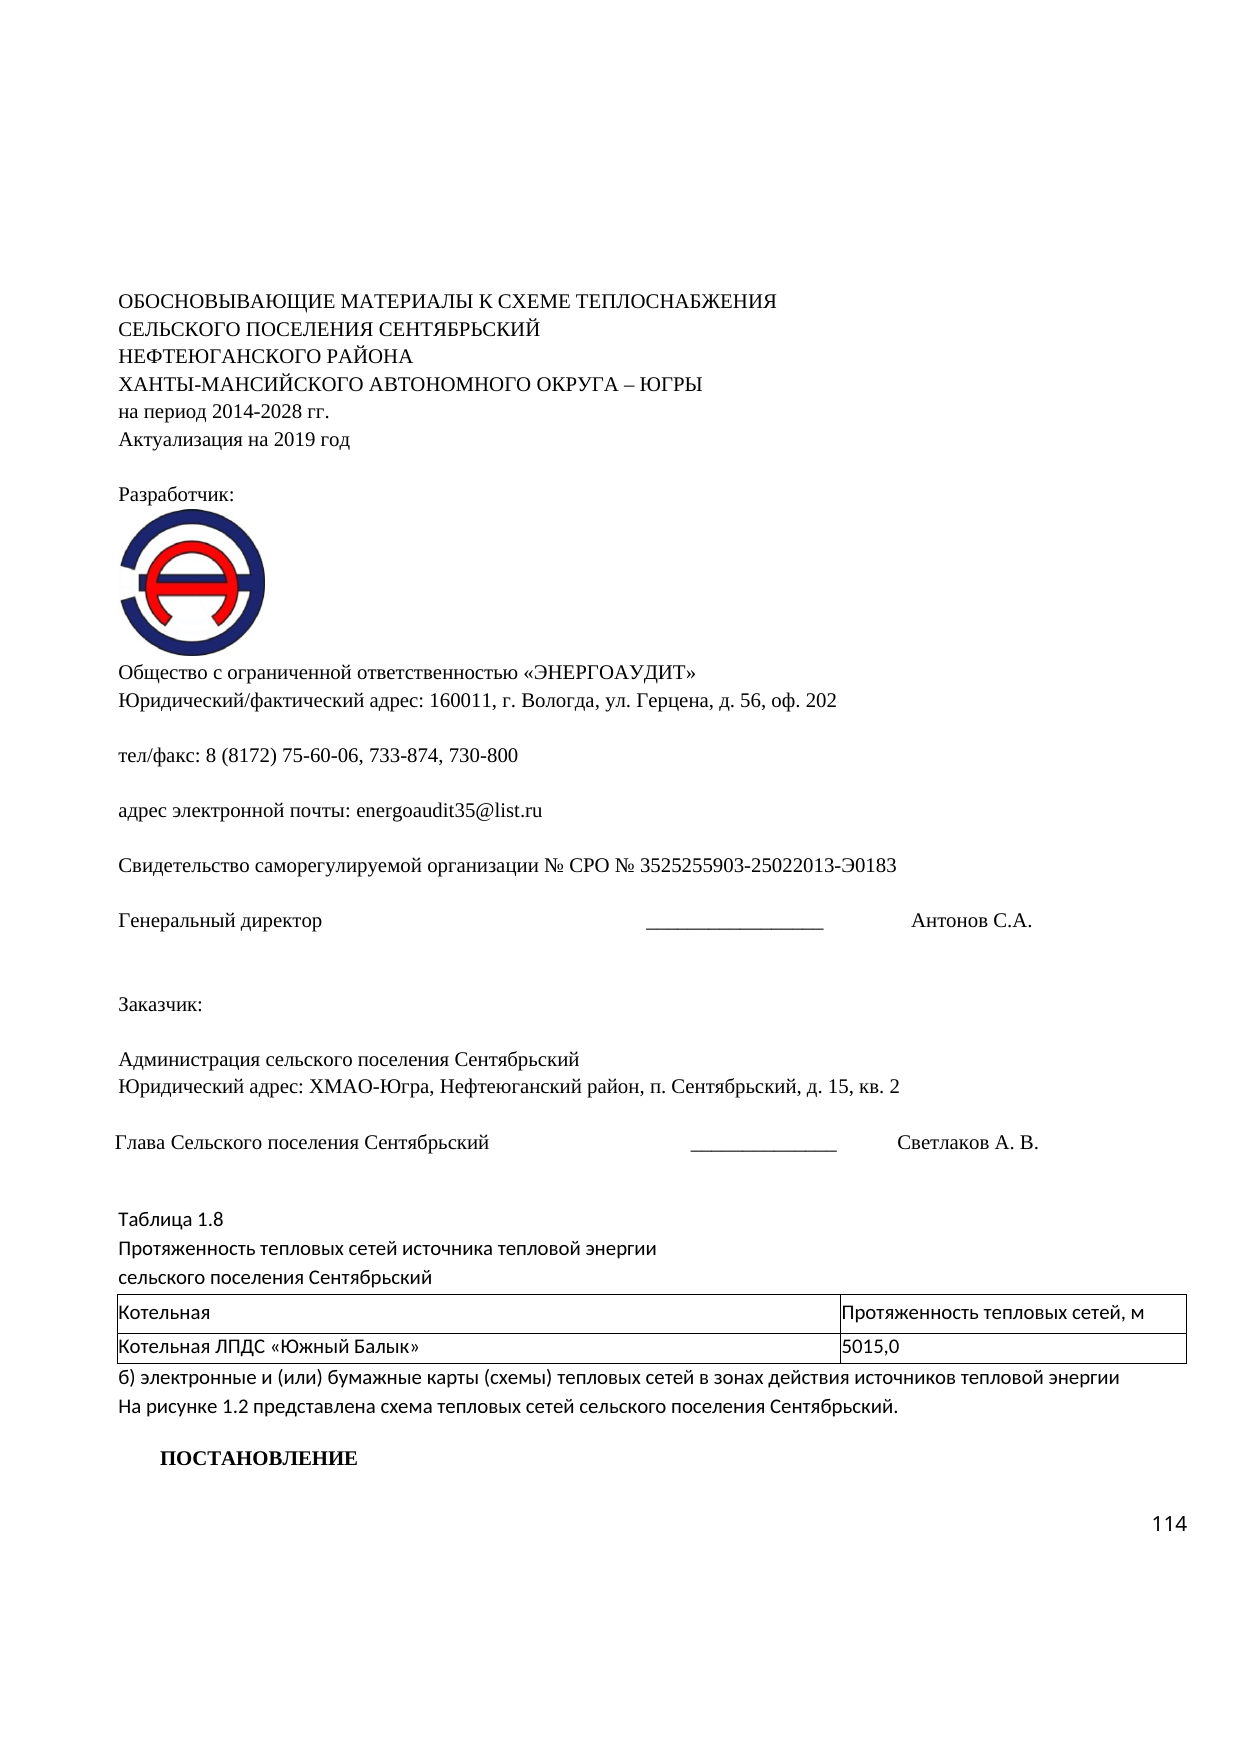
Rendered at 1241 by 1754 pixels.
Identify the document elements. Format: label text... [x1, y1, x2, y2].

text Протяженность тепловых сетей источника тепловой энергии [118, 1235, 1187, 1261]
text Заказчик: [118, 992, 1187, 1016]
text ОБОСНОВЫВАЮЩИЕ МАТЕРИАЛЫ К СХЕМЕ ТЕПЛОСНАБЖЕНИЯ [118, 289, 1187, 313]
text СЕЛЬСКОГО ПОСЕЛЕНИЯ СЕНТЯБРЬСКИЙ [118, 317, 1187, 341]
text тел/факс: 8 (8172) 75-60-06, 733-874, 730-800 [118, 743, 1187, 767]
text адрес электронной почты: energoaudit35@list.ru [118, 798, 1187, 822]
text Актуализация на 2019 год [118, 427, 1187, 451]
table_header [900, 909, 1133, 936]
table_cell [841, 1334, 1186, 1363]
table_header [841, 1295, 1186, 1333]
text сельского поселения Сентябрьский [118, 1264, 1187, 1290]
text Юридический адрес: ХМАО-Югра, Нефтеюганский район, п. Сентябрьский, д. 15, кв. 2 [118, 1074, 1187, 1098]
picture [118, 509, 265, 656]
text Юридический/фактический адрес: 160011, г. Вологда, ул. Герцена, д. 56, оф. 202 [118, 688, 1187, 712]
text Разработчик: [118, 482, 1187, 506]
text ПОСТАНОВЛЕНИЕ [118, 1446, 1187, 1470]
text Общество с ограниченной ответственностью «ЭНЕРГОАУДИТ» [118, 660, 1187, 684]
text б) электронные и (или) бумажные карты (схемы) тепловых сетей в зонах действия источников тепловой энергии [118, 1364, 1187, 1389]
text Свидетельство саморегулируемой организации № СРО № 3525255903-25022013-Э0183 [118, 853, 1187, 877]
text Таблица 1.8 [118, 1206, 1187, 1231]
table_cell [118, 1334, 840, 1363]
text на период 2014-2028 гг. [118, 399, 1187, 423]
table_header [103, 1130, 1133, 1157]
text Администрация сельского поселения Сентябрьский [118, 1047, 1187, 1071]
text НЕФТЕЮГАНСКОГО РАЙОНА [118, 344, 1187, 368]
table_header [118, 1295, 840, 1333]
text На рисунке 1.2 представлена схема тепловых сетей сельского поселения Сентябрьский. [118, 1393, 1187, 1418]
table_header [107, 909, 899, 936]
text ХАНТЫ-МАНСИЙСКОГО АВТОНОМНОГО ОКРУГА – ЮГРЫ [118, 372, 1187, 396]
